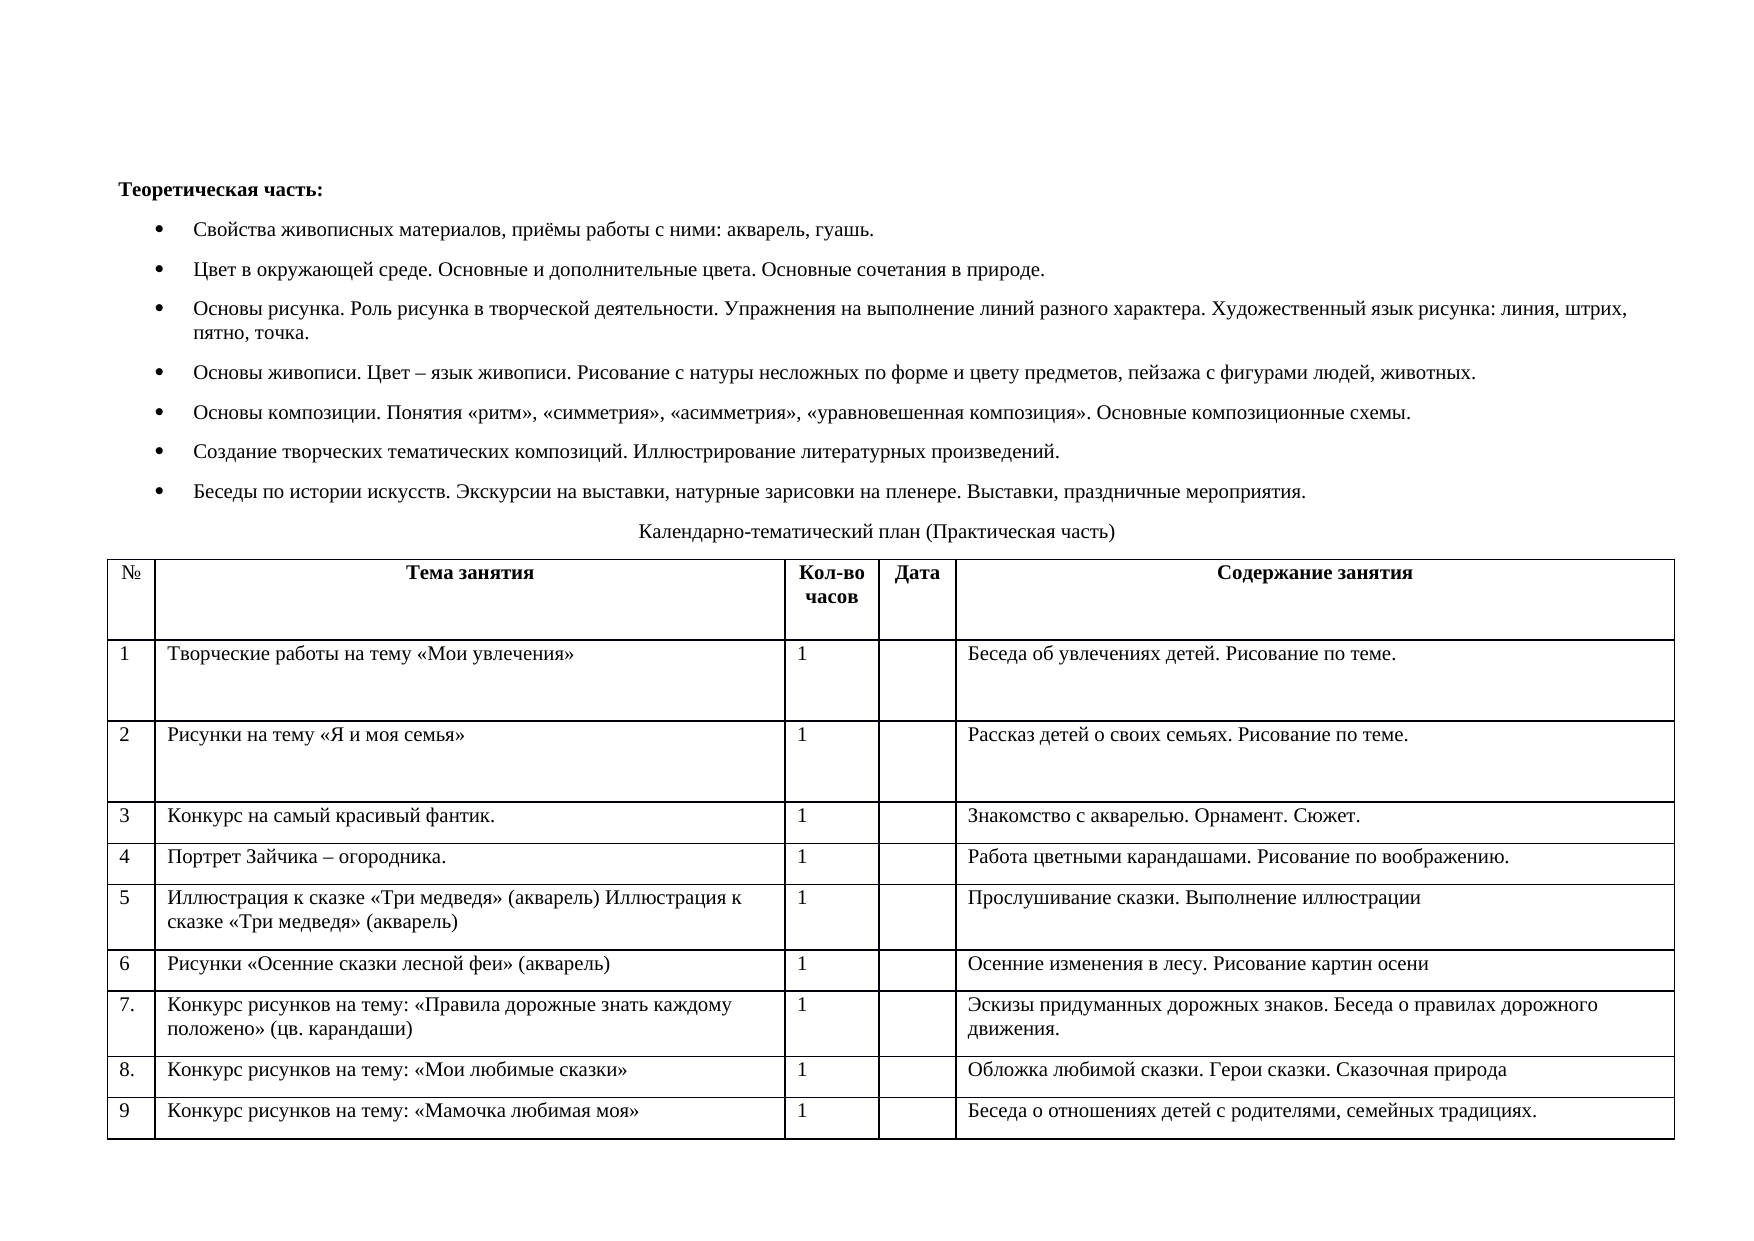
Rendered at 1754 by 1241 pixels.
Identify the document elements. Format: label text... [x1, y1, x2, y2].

table_cell Обложка любимой сказки. Герои сказки. Сказочная природа [957, 1057, 1674, 1097]
table_header Содержание занятия [957, 560, 1674, 639]
table_cell 2 [108, 722, 154, 801]
table_cell 1 [786, 722, 878, 801]
table_cell [880, 1057, 955, 1097]
table_cell Рисунки «Осенние сказки лесной феи» (акварель) [156, 951, 784, 990]
table_cell 1 [786, 951, 878, 990]
table_header Дата [880, 560, 955, 639]
table_cell Эскизы придуманных дорожных знаков. Беседа о правилах дорожного движения. [957, 992, 1674, 1056]
table_cell [880, 1098, 955, 1138]
table_cell Творческие работы на тему «Мои увлечения» [156, 641, 784, 720]
table_cell Осенние изменения в лесу. Рисование картин осени [957, 951, 1674, 990]
text Календарно-тематический план (Практическая часть) [118, 519, 1636, 543]
table_cell 1 [786, 885, 878, 949]
table_header Тема занятия [156, 560, 784, 639]
list Свойства живописных материалов, приёмы работы с ними: акварель, гуашь. [156, 217, 1636, 241]
table_cell 4 [108, 844, 154, 884]
table_cell Работа цветными карандашами. Рисование по воображению. [957, 844, 1674, 884]
table_cell Портрет Зайчика – огородника. [156, 844, 784, 884]
table_cell 1 [786, 844, 878, 884]
table_header № [108, 560, 154, 639]
list Основы рисунка. Роль рисунка в творческой деятельности. Упражнения на выполнение линий разного характера. Художественный язык рисунка: линия, штрих, пятно, точка. [156, 296, 1636, 344]
list Основы композиции. Понятия «ритм», «симметрия», «асимметрия», «уравновешенная композиция». Основные композиционные схемы. [156, 400, 1636, 424]
table_cell Беседа об увлечениях детей. Рисование по теме. [957, 641, 1674, 720]
table_cell [880, 844, 955, 884]
text Теоретическая часть: [118, 177, 1636, 201]
list Создание творческих тематических композиций. Иллюстрирование литературных произведений. [156, 439, 1636, 463]
table_cell Конкурс рисунков на тему: «Мамочка любимая моя» [156, 1098, 784, 1138]
table_cell Иллюстрация к сказке «Три медведя» (акварель) Иллюстрация к сказке «Три медведя» (акварель) [156, 885, 784, 949]
table_cell Рассказ детей о своих семьях. Рисование по теме. [957, 722, 1674, 801]
table_cell 1 [786, 803, 878, 842]
table_cell Знакомство с акварелью. Орнамент. Сюжет. [957, 803, 1674, 842]
table_cell [880, 951, 955, 990]
table_cell 1 [108, 641, 154, 720]
table_cell 8. [108, 1057, 154, 1097]
table_cell 6 [108, 951, 154, 990]
list Основы живописи. Цвет – язык живописи. Рисование с натуры несложных по форме и цвету предметов, пейзажа с фигурами людей, животных. [156, 360, 1636, 384]
table_cell Рисунки на тему «Я и моя семья» [156, 722, 784, 801]
table_cell [880, 992, 955, 1056]
table_cell 1 [786, 641, 878, 720]
table_cell 5 [108, 885, 154, 949]
table_cell 7. [108, 992, 154, 1056]
table_header Кол-во часов [786, 560, 878, 639]
table_cell 1 [786, 1057, 878, 1097]
table_cell Конкурс на самый красивый фантик. [156, 803, 784, 842]
table_cell 1 [786, 992, 878, 1056]
table_cell Конкурс рисунков на тему: «Правила дорожные знать каждому положено» (цв. карандаши) [156, 992, 784, 1056]
table_cell 3 [108, 803, 154, 842]
table_cell Конкурс рисунков на тему: «Мои любимые сказки» [156, 1057, 784, 1097]
table_cell 9 [108, 1098, 154, 1138]
table_cell [880, 722, 955, 801]
table_cell [880, 641, 955, 720]
table_cell [880, 885, 955, 949]
table_cell 1 [786, 1098, 878, 1138]
table_cell [880, 803, 955, 842]
list Беседы по истории искусств. Экскурсии на выставки, натурные зарисовки на пленере. Выставки, праздничные мероприятия. [156, 479, 1636, 503]
table_cell Беседа о отношениях детей с родителями, семейных традициях. [957, 1098, 1674, 1138]
table_cell Прослушивание сказки. Выполнение иллюстрации [957, 885, 1674, 949]
list Цвет в окружающей среде. Основные и дополнительные цвета. Основные сочетания в природе. [156, 257, 1636, 281]
